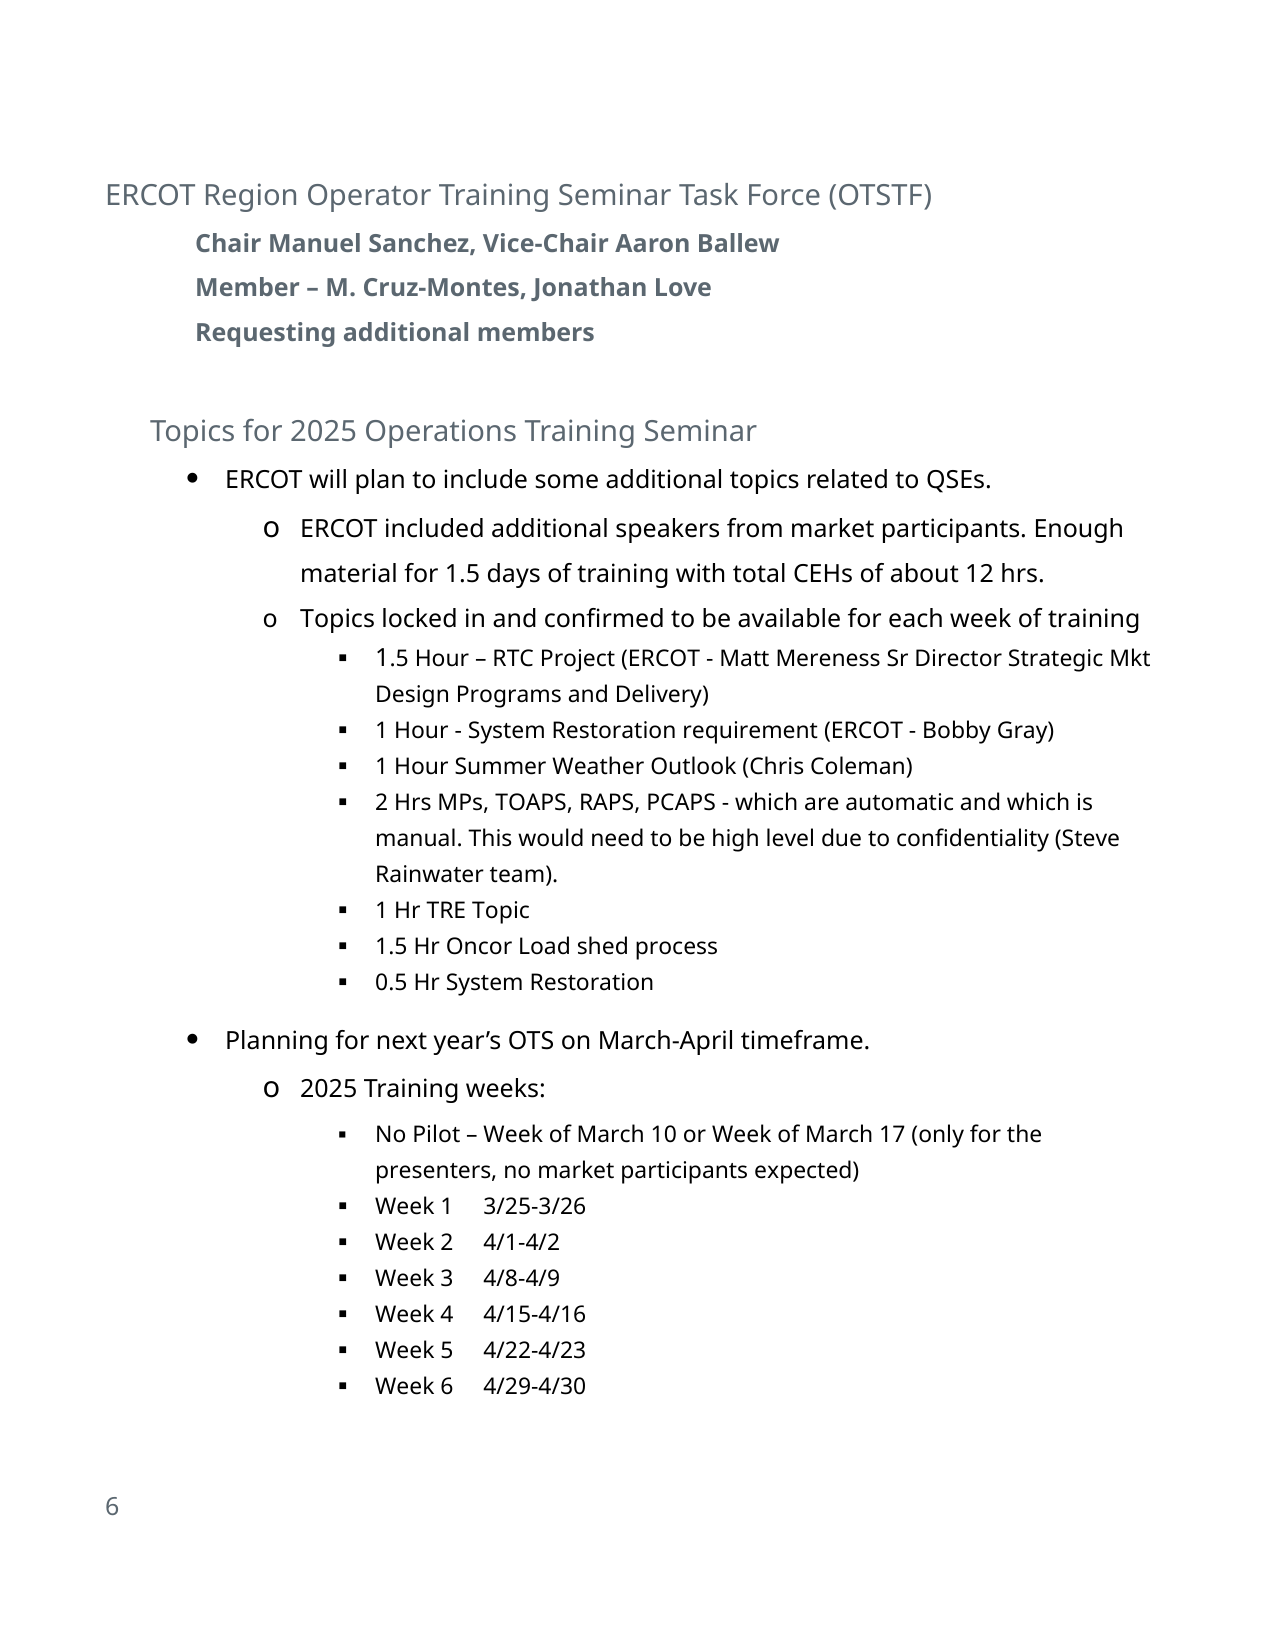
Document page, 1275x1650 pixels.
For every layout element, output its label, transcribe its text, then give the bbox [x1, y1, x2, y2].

text Requesting additional members [195, 314, 1170, 348]
list ERCOT included additional speakers from market participants. Enough material for 1.5 days of training with total CEHs of about 12 hrs. [262, 506, 1170, 590]
list 0.5 Hr System Restoration [337, 966, 1170, 997]
list 1.5 Hour – RTC Project (ERCOT - Matt Mereness Sr Director Strategic Mkt Design Programs and Delivery) [337, 639, 1170, 709]
list Week 6 4/29-4/30 [337, 1370, 1170, 1401]
list 1 Hr TRE Topic [337, 894, 1170, 925]
list 1.5 Hr Oncor Load shed process [337, 930, 1170, 961]
list No Pilot – Week of March 10 or Week of March 17 (only for the presenters, no market participants expected) [337, 1118, 1170, 1185]
list Topics locked in and confirmed to be available for each week of training [262, 600, 1170, 634]
list 2025 Training weeks: [262, 1067, 1170, 1106]
list Week 4 4/15-4/16 [337, 1298, 1170, 1329]
list 1 Hour - System Restoration requirement (ERCOT - Bobby Gray) [337, 714, 1170, 745]
list 2 Hrs MPs, TOAPS, RAPS, PCAPS - which are automatic and which is manual. This would need to be high level due to confidentiality (Steve Rainwater team). [337, 786, 1170, 889]
subtitle ERCOT Region Operator Training Seminar Task Force (OTSTF) [105, 174, 1170, 214]
list Week 2 4/1-4/2 [337, 1226, 1170, 1257]
list Week 1 3/25-3/26 [337, 1190, 1170, 1221]
list 1 Hour Summer Weather Outlook (Chris Coleman) [337, 750, 1170, 781]
text Topics for 2025 Operations Training Seminar [150, 410, 1170, 450]
list Week 3 4/8-4/9 [337, 1262, 1170, 1293]
list Week 5 4/22-4/23 [337, 1334, 1170, 1365]
list ERCOT will plan to include some additional topics related to QSEs. [187, 462, 1170, 496]
text Chair Manuel Sanchez, Vice-Chair Aaron Ballew [195, 226, 1170, 260]
text Member – M. Cruz-Montes, Jonathan Love [195, 270, 1170, 304]
list Planning for next year’s OTS on March-April timeframe. [187, 1022, 1170, 1056]
